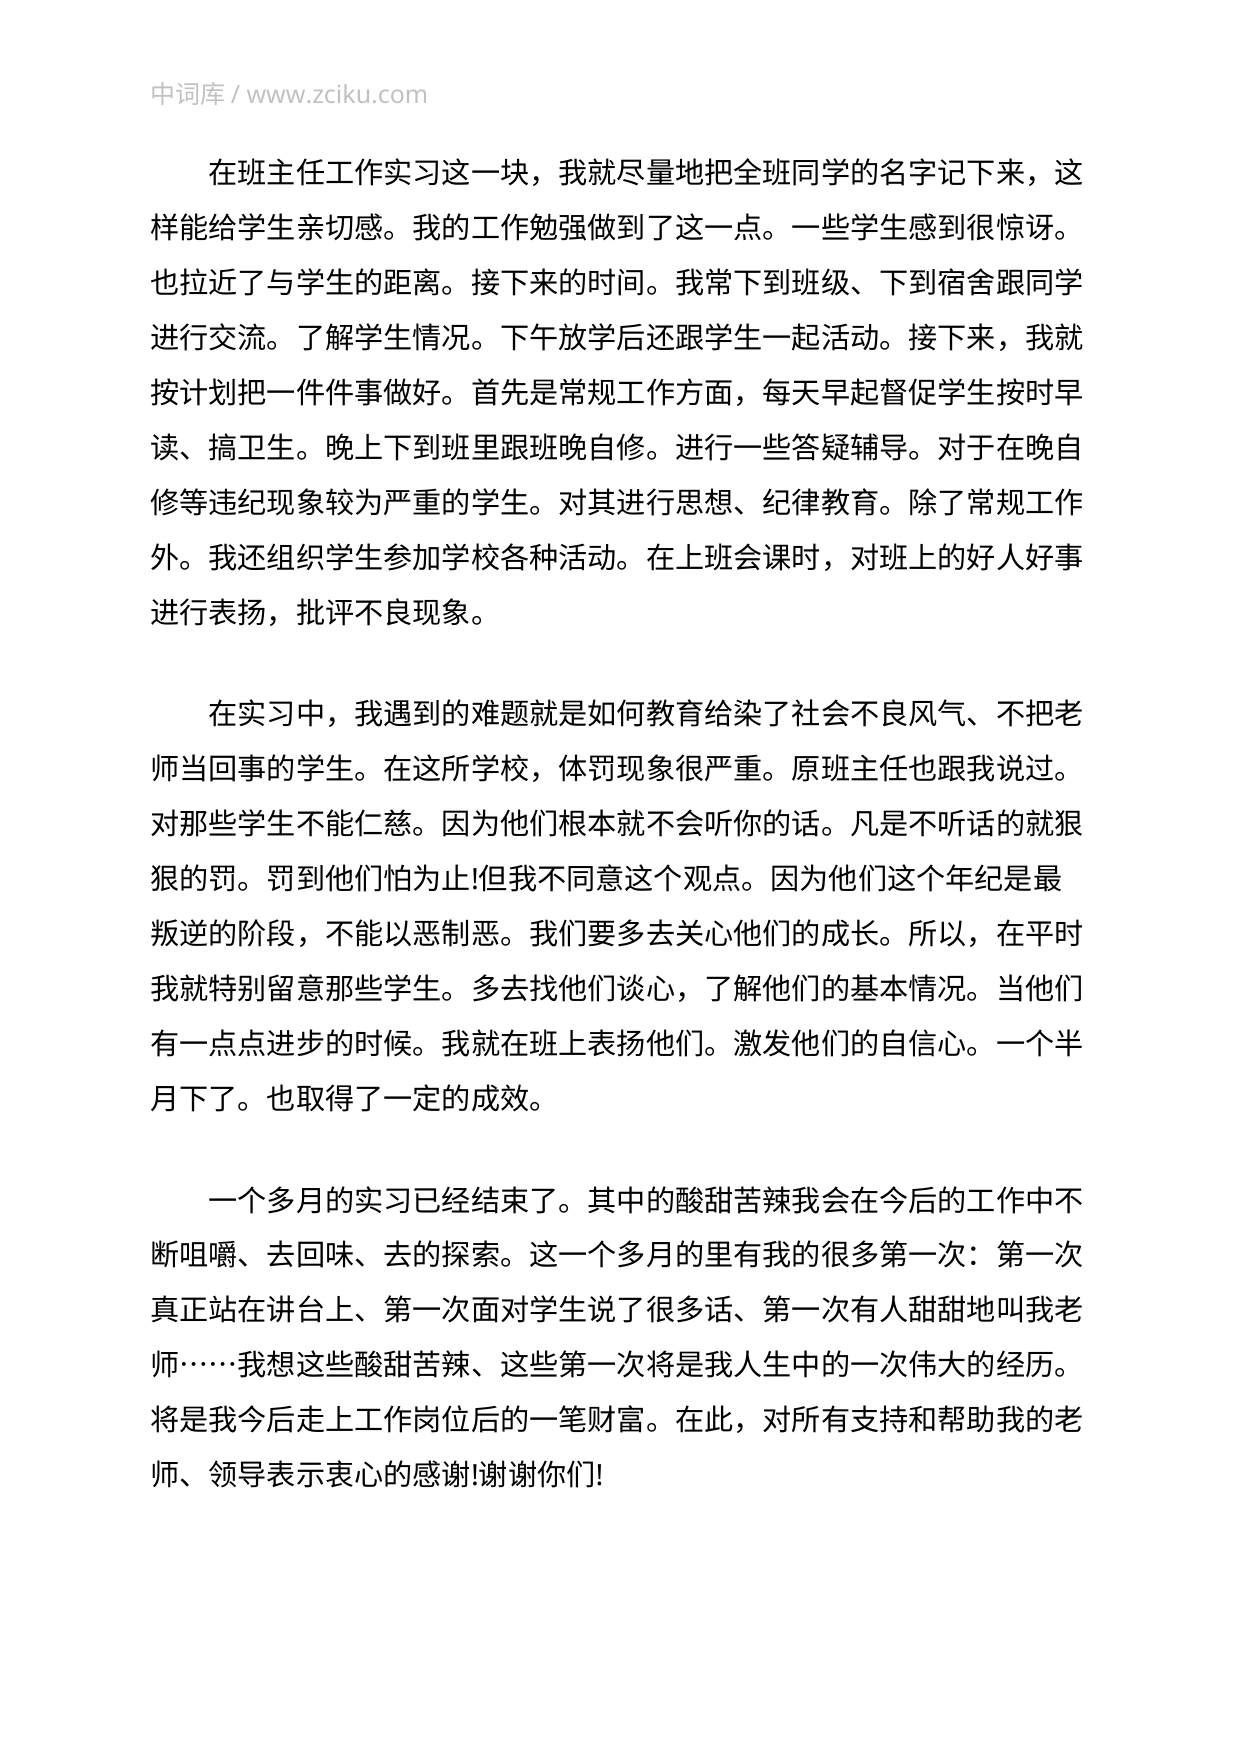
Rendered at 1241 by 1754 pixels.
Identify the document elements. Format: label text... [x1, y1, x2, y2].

text 在实习中，我遇到的难题就是如何教育给染了社会不良风气、不把老师当回事的学生。在这所学校，体罚现象很严重。原班主任也跟我说过。对那些学生不能仁慈。因为他们根本就不会听你的话。凡是不听话的就狠狠的罚。罚到他们怕为止!但我不同意这个观点。因为他们这个年纪是最叛逆的阶段，不能以恶制恶。我们要多去关心他们的成长。所以，在平时我就特别留意那些学生。多去找他们谈心，了解他们的基本情况。当他们有一点点进步的时候。我就在班上表扬他们。激发他们的自信心。一个半月下了。也取得了一定的成效。 [150, 691, 1090, 1118]
text 在班主任工作实习这一块，我就尽量地把全班同学的名字记下来，这样能给学生亲切感。我的工作勉强做到了这一点。一些学生感到很惊讶。也拉近了与学生的距离。接下来的时间。我常下到班级、下到宿舍跟同学进行交流。了解学生情况。下午放学后还跟学生一起活动。接下来，我就按计划把一件件事做好。首先是常规工作方面，每天早起督促学生按时早读、搞卫生。晚上下到班里跟班晚自修。进行一些答疑辅导。对于在晚自修等违纪现象较为严重的学生。对其进行思想、纪律教育。除了常规工作外。我还组织学生参加学校各种活动。在上班会课时，对班上的好人好事进行表扬，批评不良现象。 [150, 150, 1090, 631]
text 一个多月的实习已经结束了。其中的酸甜苦辣我会在今后的工作中不断咀嚼、去回味、去的探索。这一个多月的里有我的很多第一次：第一次真正站在讲台上、第一次面对学生说了很多话、第一次有人甜甜地叫我老师……我想这些酸甜苦辣、这些第一次将是我人生中的一次伟大的经历。将是我今后走上工作岗位后的一笔财富。在此，对所有支持和帮助我的老师、领导表示衷心的感谢!谢谢你们! [150, 1177, 1090, 1494]
